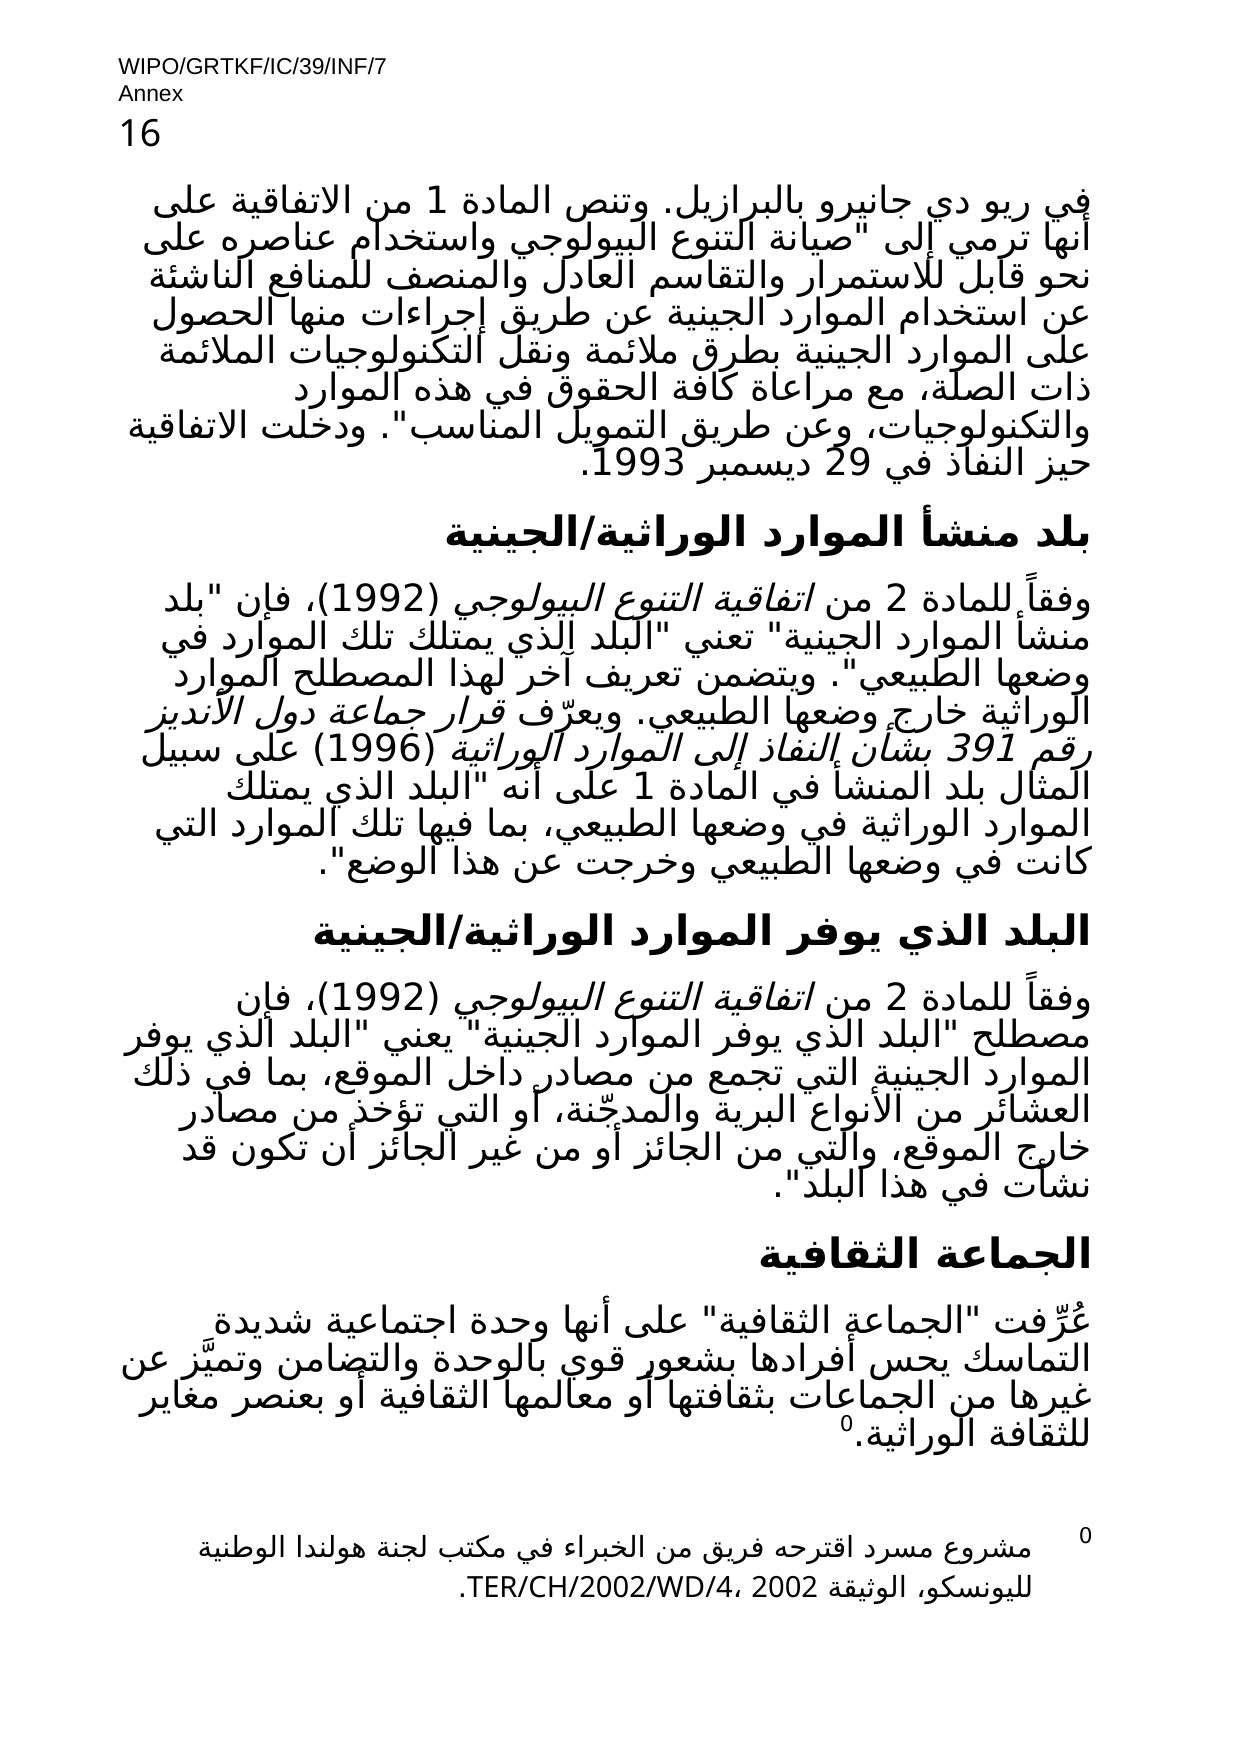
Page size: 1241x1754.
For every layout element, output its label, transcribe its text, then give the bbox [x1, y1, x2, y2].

text وفقاً للمادة 2 من اتفاقية التنوع البيولوجي (1992)، فإن "بلد منشأ الموارد الجينية" تعني "البلد الذي يمتلك تلك الموارد في وضعها الطبيعي". ويتضمن تعريف آخر لهذا المصطلح الموارد الوراثية خارج وضعها الطبيعي. ويعرّف قرار جماعة دول الأنديز رقم 391 بشأن النفاذ إلى الموارد الوراثية (1996) على سبيل المثال بلد المنشأ في المادة 1 على أنه "البلد الذي يمتلك الموارد الوراثية في وضعها الطبيعي، بما فيها تلك الموارد التي كانت في وضعها الطبيعي وخرجت عن هذا الوضع". [118, 582, 1092, 882]
subtitle بلد منشأ الموارد الوراثية/الجينية [118, 508, 1092, 557]
text وفقاً للمادة 2 من اتفاقية التنوع البيولوجي (1992)، فإن مصطلح "البلد الذي يوفر الموارد الجينية" يعني "البلد الذي يوفر الموارد الجينية التي تجمع من مصادر داخل الموقع، بما في ذلك العشائر من الأنواع البرية والمدجّنة، أو التي تؤخذ من مصادر خارج الموقع، والتي من الجائز أو من غير الجائز أن تكون قد نشأت في هذا البلد". [118, 980, 1092, 1205]
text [118, 183, 1092, 483]
text عُرِّفت "الجماعة الثقافية" على أنها وحدة اجتماعية شديدة التماسك يحس أفرادها بشعور قوي بالوحدة والتضامن وتميَّز عن غيرها من الجماعات بثقافتها أو معالمها الثقافية أو بعنصر مغاير للثقافة الوراثية. [118, 1304, 1092, 1454]
subtitle الجماعة الثقافية [118, 1230, 1092, 1279]
subtitle البلد الذي يوفر الموارد الوراثية/الجينية [118, 907, 1092, 955]
